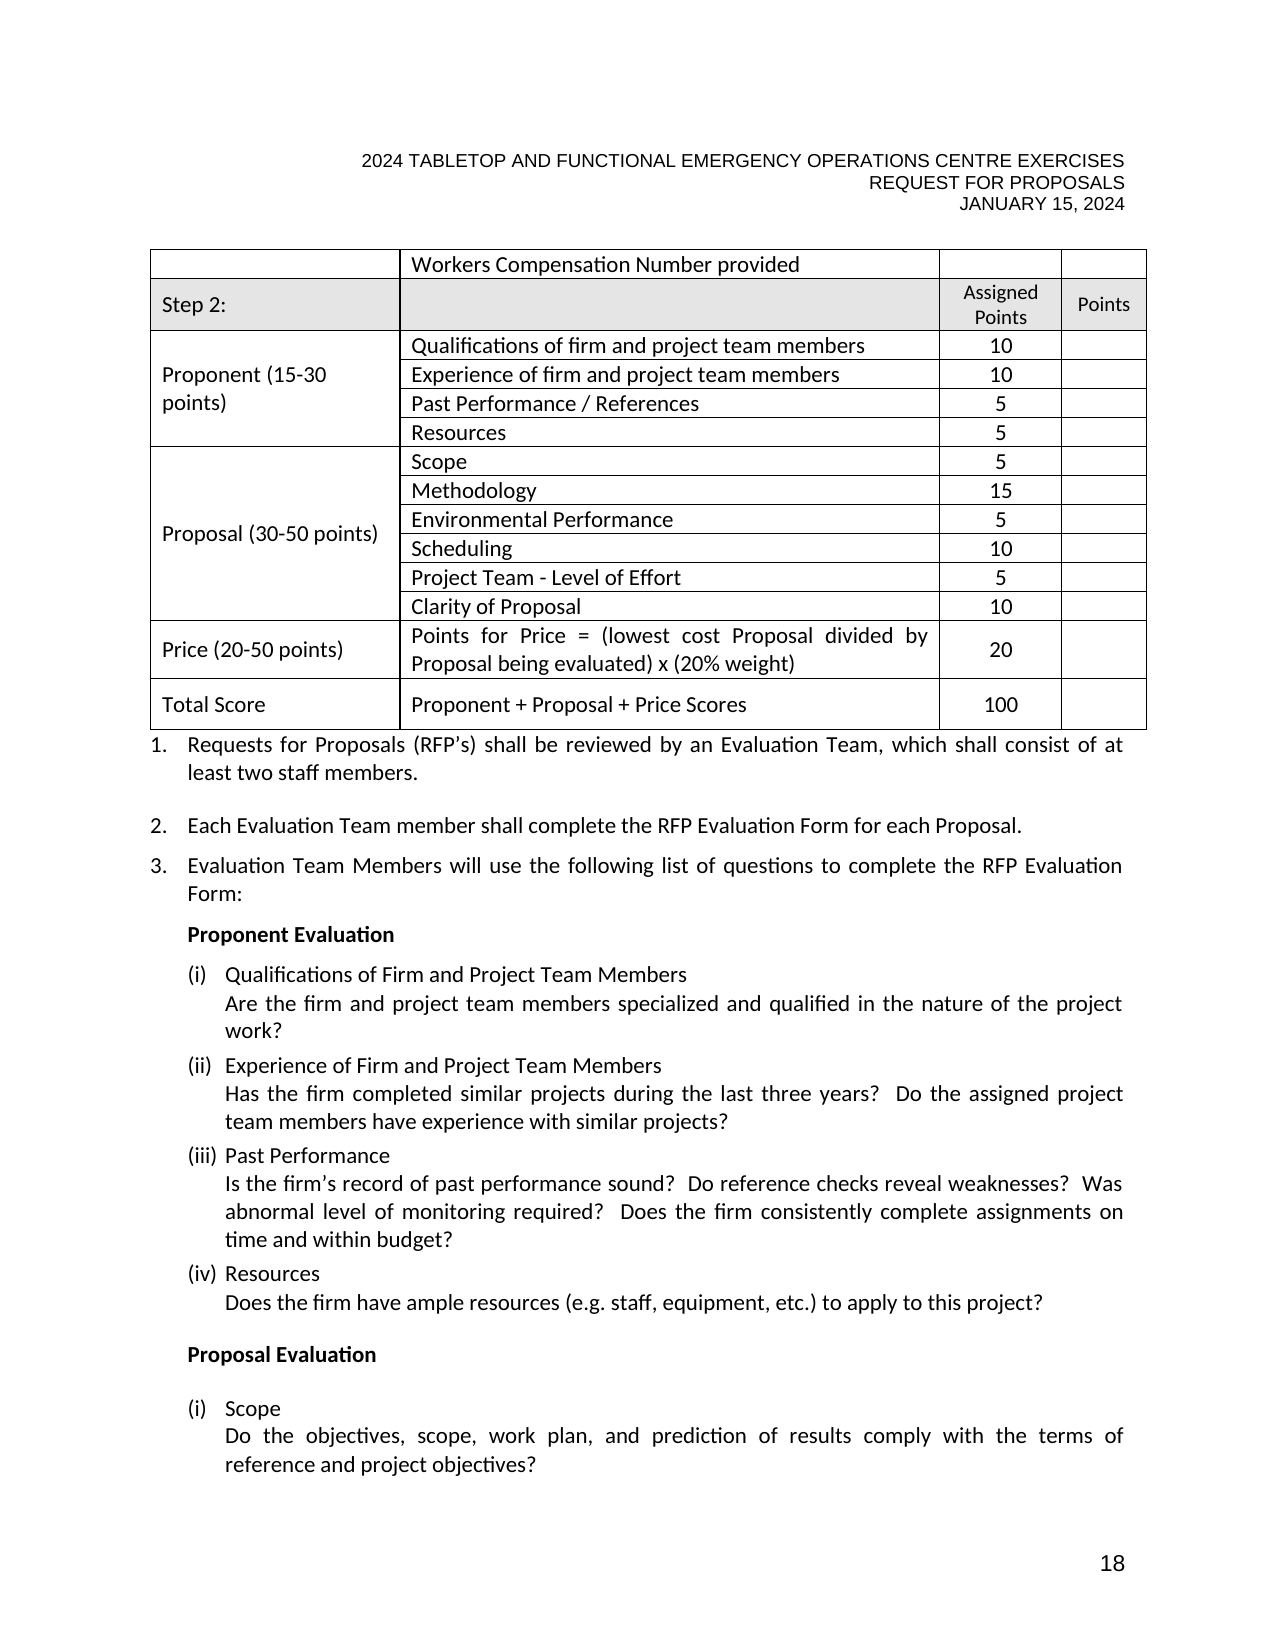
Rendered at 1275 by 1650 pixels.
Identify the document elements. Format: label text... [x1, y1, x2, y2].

text 2. Each Evaluation Team member shall complete the RFP Evaluation Form for each Proposal. [150, 811, 1125, 839]
table_cell 10 [940, 534, 1061, 562]
text Are the firm and project team members specialized and qualified in the nature of the project work? [225, 989, 1125, 1045]
text Do the objectives, scope, work plan, and prediction of results comply with the terms of reference and project objectives? [225, 1422, 1125, 1478]
table_cell 5 [940, 505, 1061, 533]
list Qualifications of Firm and Project Team Members [187, 961, 1125, 989]
table_cell Environmental Performance [401, 505, 939, 533]
table_cell [1062, 534, 1146, 562]
table_cell Experience of firm and project team members [401, 360, 939, 388]
table_cell 20 [940, 621, 1061, 677]
text Proponent Evaluation [187, 920, 1125, 948]
table_cell [1062, 621, 1146, 677]
table_cell 5 [940, 389, 1061, 417]
table_cell [1062, 563, 1146, 591]
table_cell [940, 250, 1061, 278]
table_cell Proponent + Proposal + Price Scores [401, 679, 939, 729]
text Does the firm have ample resources (e.g. staff, equipment, etc.) to apply to this project? [225, 1288, 1125, 1316]
list Resources [187, 1259, 1125, 1288]
table_cell Total Score [151, 679, 399, 729]
list Scope [187, 1394, 1125, 1422]
table_cell [1062, 447, 1146, 475]
list Experience of Firm and Project Team Members [187, 1051, 1125, 1079]
table_cell Price (20-50 points) [151, 621, 399, 677]
table_cell Workers Compensation Number provided [401, 250, 939, 278]
table_cell Resources [401, 418, 939, 446]
table_cell [1062, 389, 1146, 417]
text Is the firm’s record of past performance sound? Do reference checks reveal weaknesses? Was abnormal level of monitoring required? Does the firm consistently complete assignments on time and within budget? [225, 1169, 1125, 1253]
table_cell [1062, 331, 1146, 359]
table_cell [1062, 476, 1146, 504]
text Proposal Evaluation [187, 1341, 1125, 1369]
table_cell 5 [940, 418, 1061, 446]
list Past Performance [187, 1141, 1125, 1169]
table_cell 5 [940, 447, 1061, 475]
table_cell Scheduling [401, 534, 939, 562]
table_cell Qualifications of firm and project team members [401, 331, 939, 359]
table_cell [1062, 679, 1146, 729]
table_cell Assigned Points [940, 279, 1061, 330]
table_cell 10 [940, 592, 1061, 620]
table_cell 5 [940, 563, 1061, 591]
text 1. Requests for Proposals (RFP’s) shall be reviewed by an Evaluation Team, which shall consist of at least two staff members. [150, 730, 1125, 786]
table_cell Methodology [401, 476, 939, 504]
table_cell [1062, 505, 1146, 533]
table_cell Past Performance / References [401, 389, 939, 417]
table_cell Project Team - Level of Effort [401, 563, 939, 591]
table_cell [1062, 360, 1146, 388]
table_cell Proponent (15-30 points) [151, 331, 399, 446]
table_cell 10 [940, 331, 1061, 359]
table_cell Scope [401, 447, 939, 475]
table_cell Points for Price = (lowest cost Proposal divided by Proposal being evaluated) x (20% weight) [401, 621, 939, 677]
table_cell Points [1062, 279, 1146, 330]
table_cell Step 2: [151, 279, 399, 330]
table_cell 15 [940, 476, 1061, 504]
table_cell [1062, 592, 1146, 620]
table_cell [401, 279, 939, 330]
table_cell 10 [940, 360, 1061, 388]
table_cell 100 [940, 679, 1061, 729]
table_cell Proposal (30-50 points) [151, 447, 399, 620]
text Has the firm completed similar projects during the last three years? Do the assigned project team members have experience with similar projects? [225, 1079, 1125, 1135]
text 3. Evaluation Team Members will use the following list of questions to complete the RFP Evaluation Form: [150, 852, 1125, 908]
table_cell [1062, 418, 1146, 446]
table_cell [1062, 250, 1146, 278]
table_cell Clarity of Proposal [401, 592, 939, 620]
